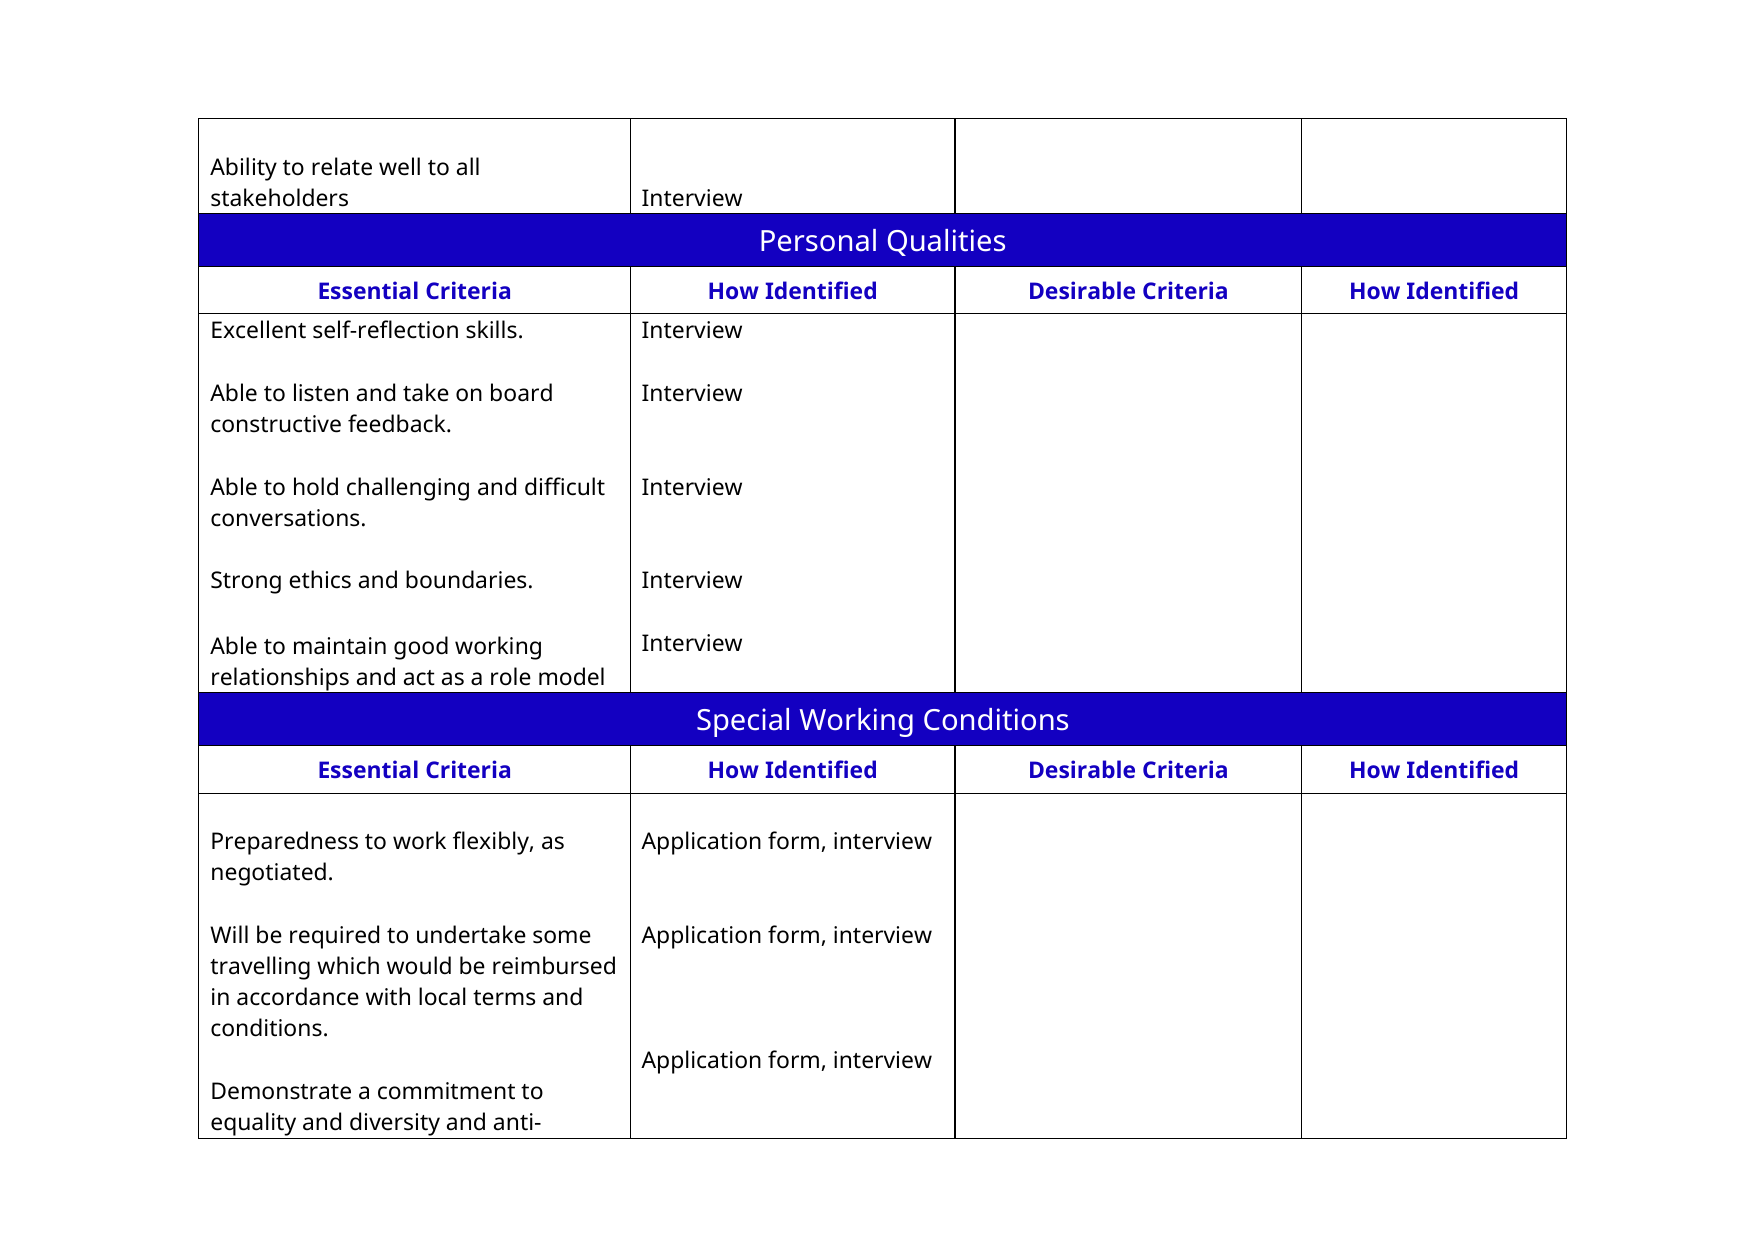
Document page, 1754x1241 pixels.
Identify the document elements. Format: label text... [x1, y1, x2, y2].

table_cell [631, 119, 954, 213]
table_cell Special Working Conditions [199, 693, 1566, 745]
table_cell Interview Interview Interview Interview Interview [631, 314, 954, 692]
table_cell How Identified [631, 746, 954, 793]
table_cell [199, 119, 630, 213]
table_cell Excellent self-reflection skills. Able to listen and take on board constructive feedback. Able to hold challenging and difficult conversations. Strong ethics and boundaries. Able to maintain good working relationships and act as a role model [199, 314, 630, 692]
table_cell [199, 794, 630, 1137]
table_cell How Identified [1302, 746, 1566, 793]
table_cell Personal Qualities [199, 214, 1566, 266]
table_cell How Identified [631, 267, 954, 313]
table_cell [1302, 794, 1566, 1137]
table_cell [631, 794, 954, 1137]
table_cell Essential Criteria [199, 746, 630, 793]
table_cell [956, 314, 1301, 692]
table_cell Desirable Criteria [956, 267, 1301, 313]
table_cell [956, 119, 1301, 213]
table_cell Essential Criteria [199, 267, 630, 313]
table_cell [1302, 314, 1566, 692]
table_cell [956, 794, 1301, 1137]
table_cell How Identified [1302, 267, 1566, 313]
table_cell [1302, 119, 1566, 213]
table_cell Desirable Criteria [956, 746, 1301, 793]
